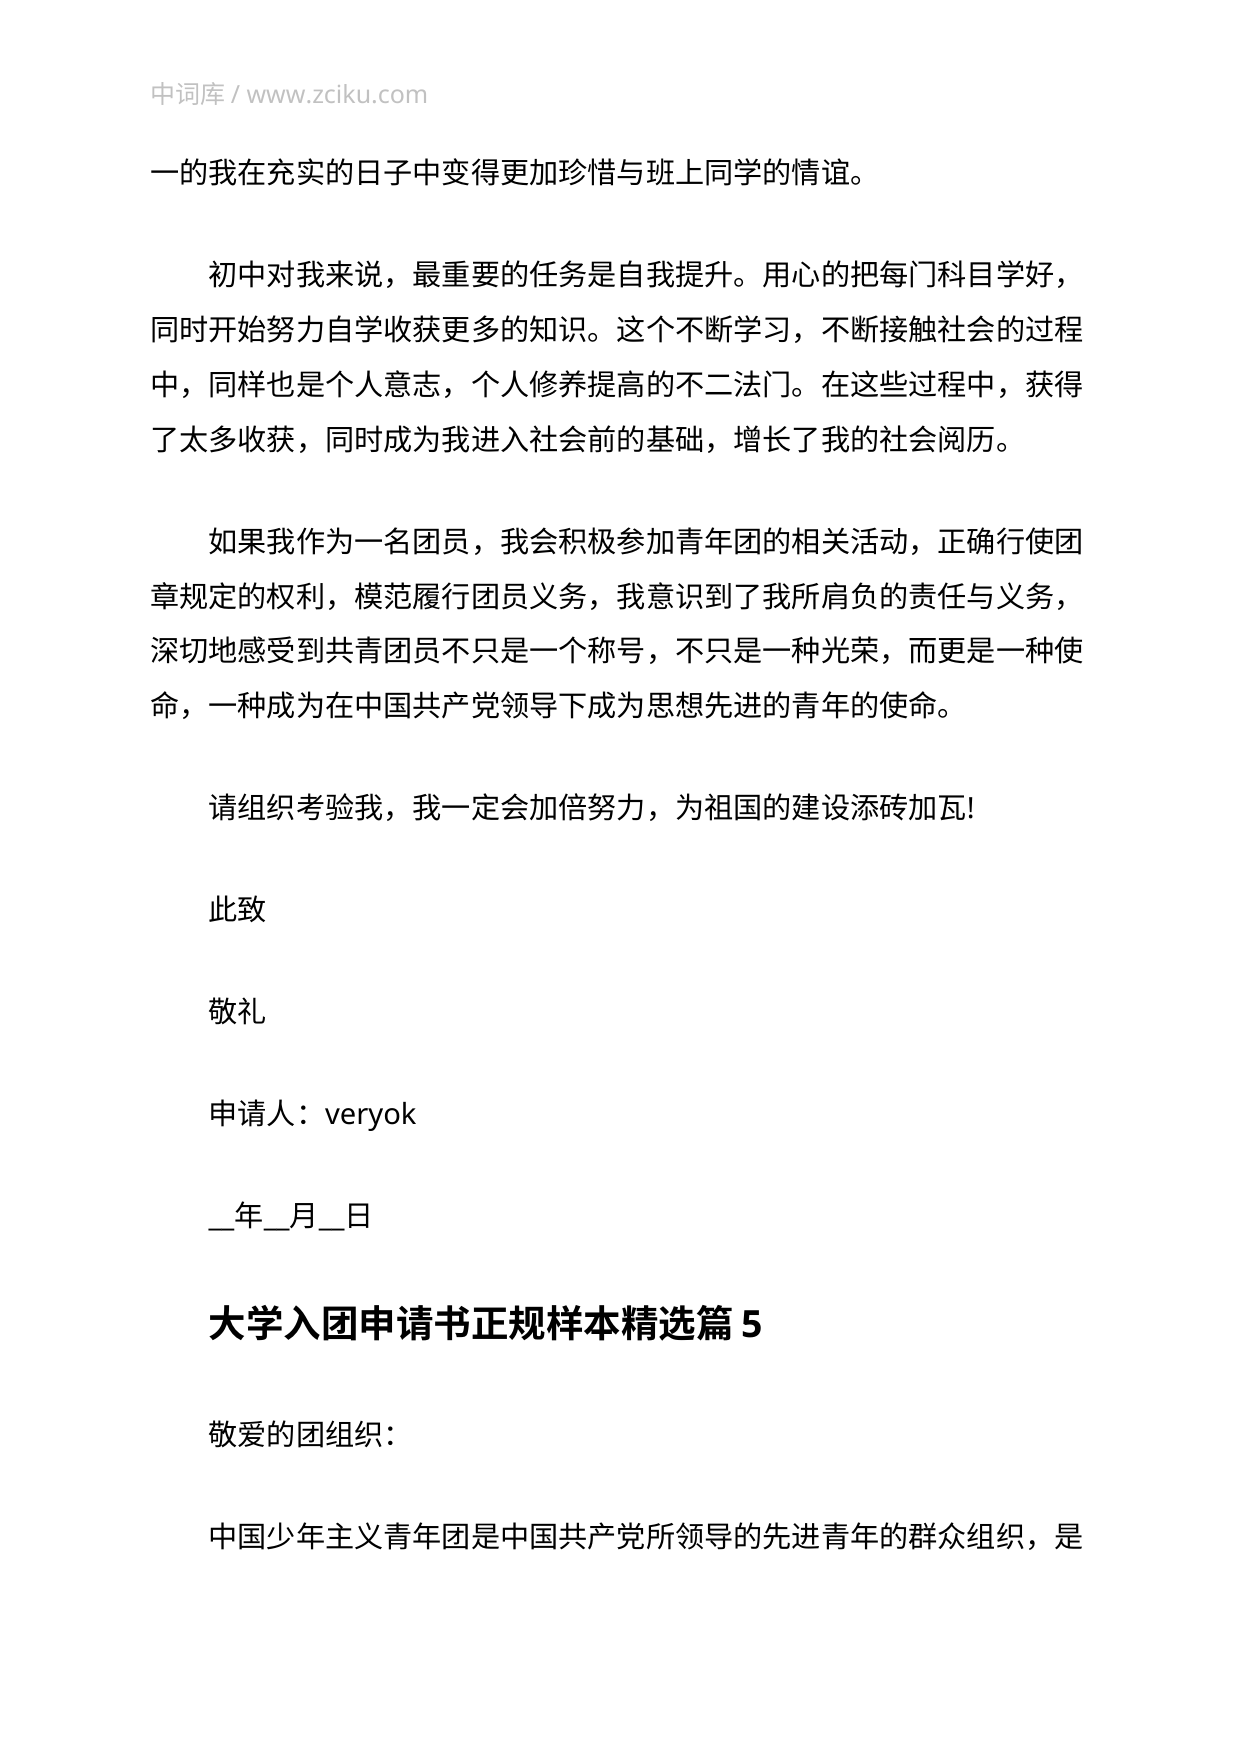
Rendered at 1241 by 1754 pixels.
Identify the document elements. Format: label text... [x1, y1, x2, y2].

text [150, 150, 1090, 192]
text __年__月__日 [150, 1192, 1090, 1234]
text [150, 1513, 1090, 1556]
text 请组织考验我，我一定会加倍努力，为祖国的建设添砖加瓦! [150, 785, 1090, 827]
text 初中对我来说，最重要的任务是自我提升。用心的把每门科目学好，同时开始努力自学收获更多的知识。这个不断学习，不断接触社会的过程中，同样也是个人意志，个人修养提高的不二法门。在这些过程中，获得了太多收获，同时成为我进入社会前的基础，增长了我的社会阅历。 [150, 252, 1090, 459]
text 如果我作为一名团员，我会积极参加青年团的相关活动，正确行使团章规定的权利，模范履行团员义务，我意识到了我所肩负的责任与义务，深切地感受到共青团员不只是一个称号，不只是一种光荣，而更是一种使命，一种成为在中国共产党领导下成为思想先进的青年的使命。 [150, 518, 1090, 725]
text 大学入团申请书正规样本精选篇5 [150, 1294, 1090, 1349]
text 申请人：veryok [150, 1090, 1090, 1133]
text 敬爱的团组织： [150, 1412, 1090, 1454]
text 敬礼 [150, 988, 1090, 1031]
text 此致 [150, 887, 1090, 929]
